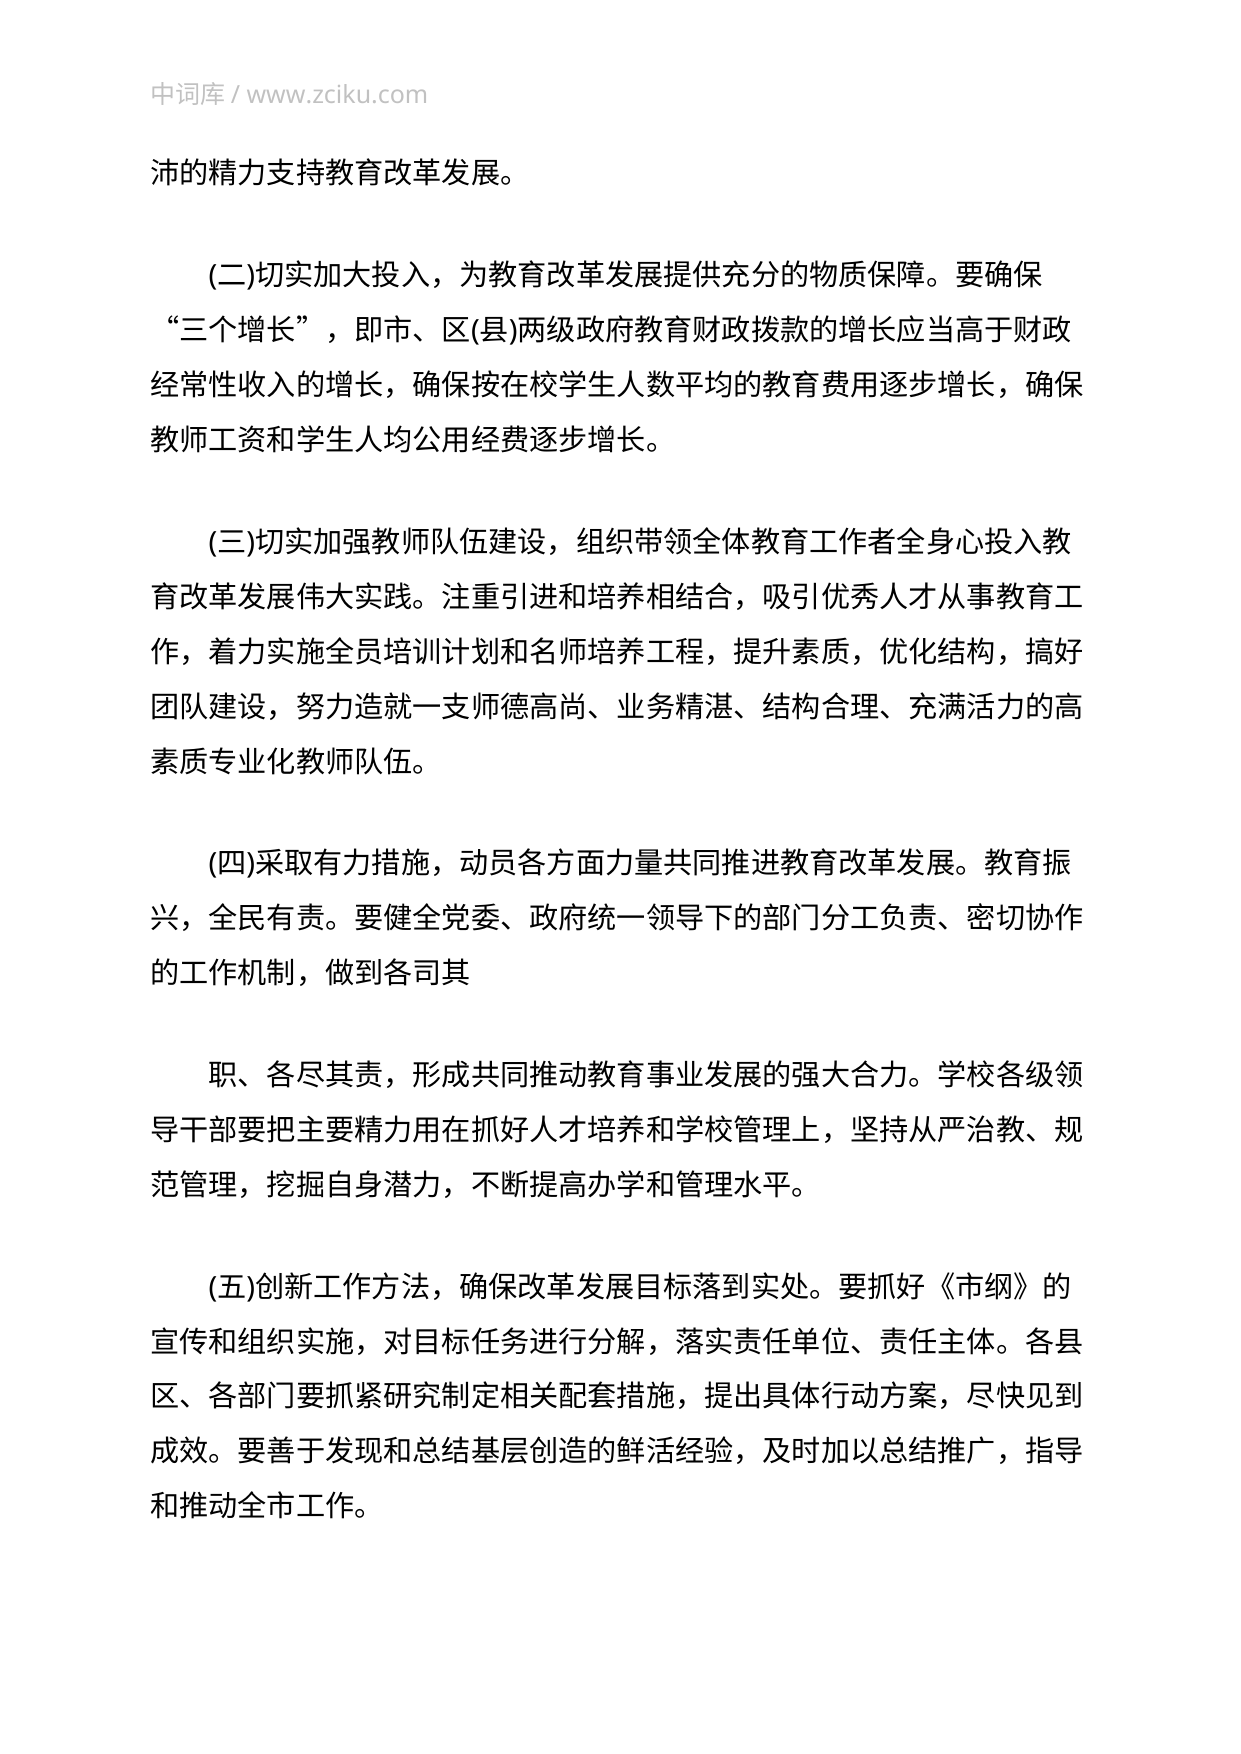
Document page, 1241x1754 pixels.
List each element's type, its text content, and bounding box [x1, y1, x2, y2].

text (三)切实加强教师队伍建设，组织带领全体教育工作者全身心投入教育改革发展伟大实践。注重引进和培养相结合，吸引优秀人才从事教育工作，着力实施全员培训计划和名师培养工程，提升素质，优化结构，搞好团队建设，努力造就一支师德高尚、业务精湛、结构合理、充满活力的高素质专业化教师队伍。 [150, 518, 1090, 780]
text 职、各尽其责，形成共同推动教育事业发展的强大合力。学校各级领导干部要把主要精力用在抓好人才培养和学校管理上，坚持从严治教、规范管理，挖掘自身潜力，不断提高办学和管理水平。 [150, 1052, 1090, 1204]
text (二)切实加大投入，为教育改革发展提供充分的物质保障。要确保“三个增长”，即市、区(县)两级政府教育财政拨款的增长应当高于财政经常性收入的增长，确保按在校学生人数平均的教育费用逐步增长，确保教师工资和学生人均公用经费逐步增长。 [150, 252, 1090, 459]
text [150, 150, 1090, 192]
text (五)创新工作方法，确保改革发展目标落到实处。要抓好《市纲》的宣传和组织实施，对目标任务进行分解，落实责任单位、责任主体。各县区、各部门要抓紧研究制定相关配套措施，提出具体行动方案，尽快见到成效。要善于发现和总结基层创造的鲜活经验，及时加以总结推广，指导和推动全市工作。 [150, 1263, 1090, 1525]
text (四)采取有力措施，动员各方面力量共同推进教育改革发展。教育振兴，全民有责。要健全党委、政府统一领导下的部门分工负责、密切协作的工作机制，做到各司其 [150, 840, 1090, 992]
